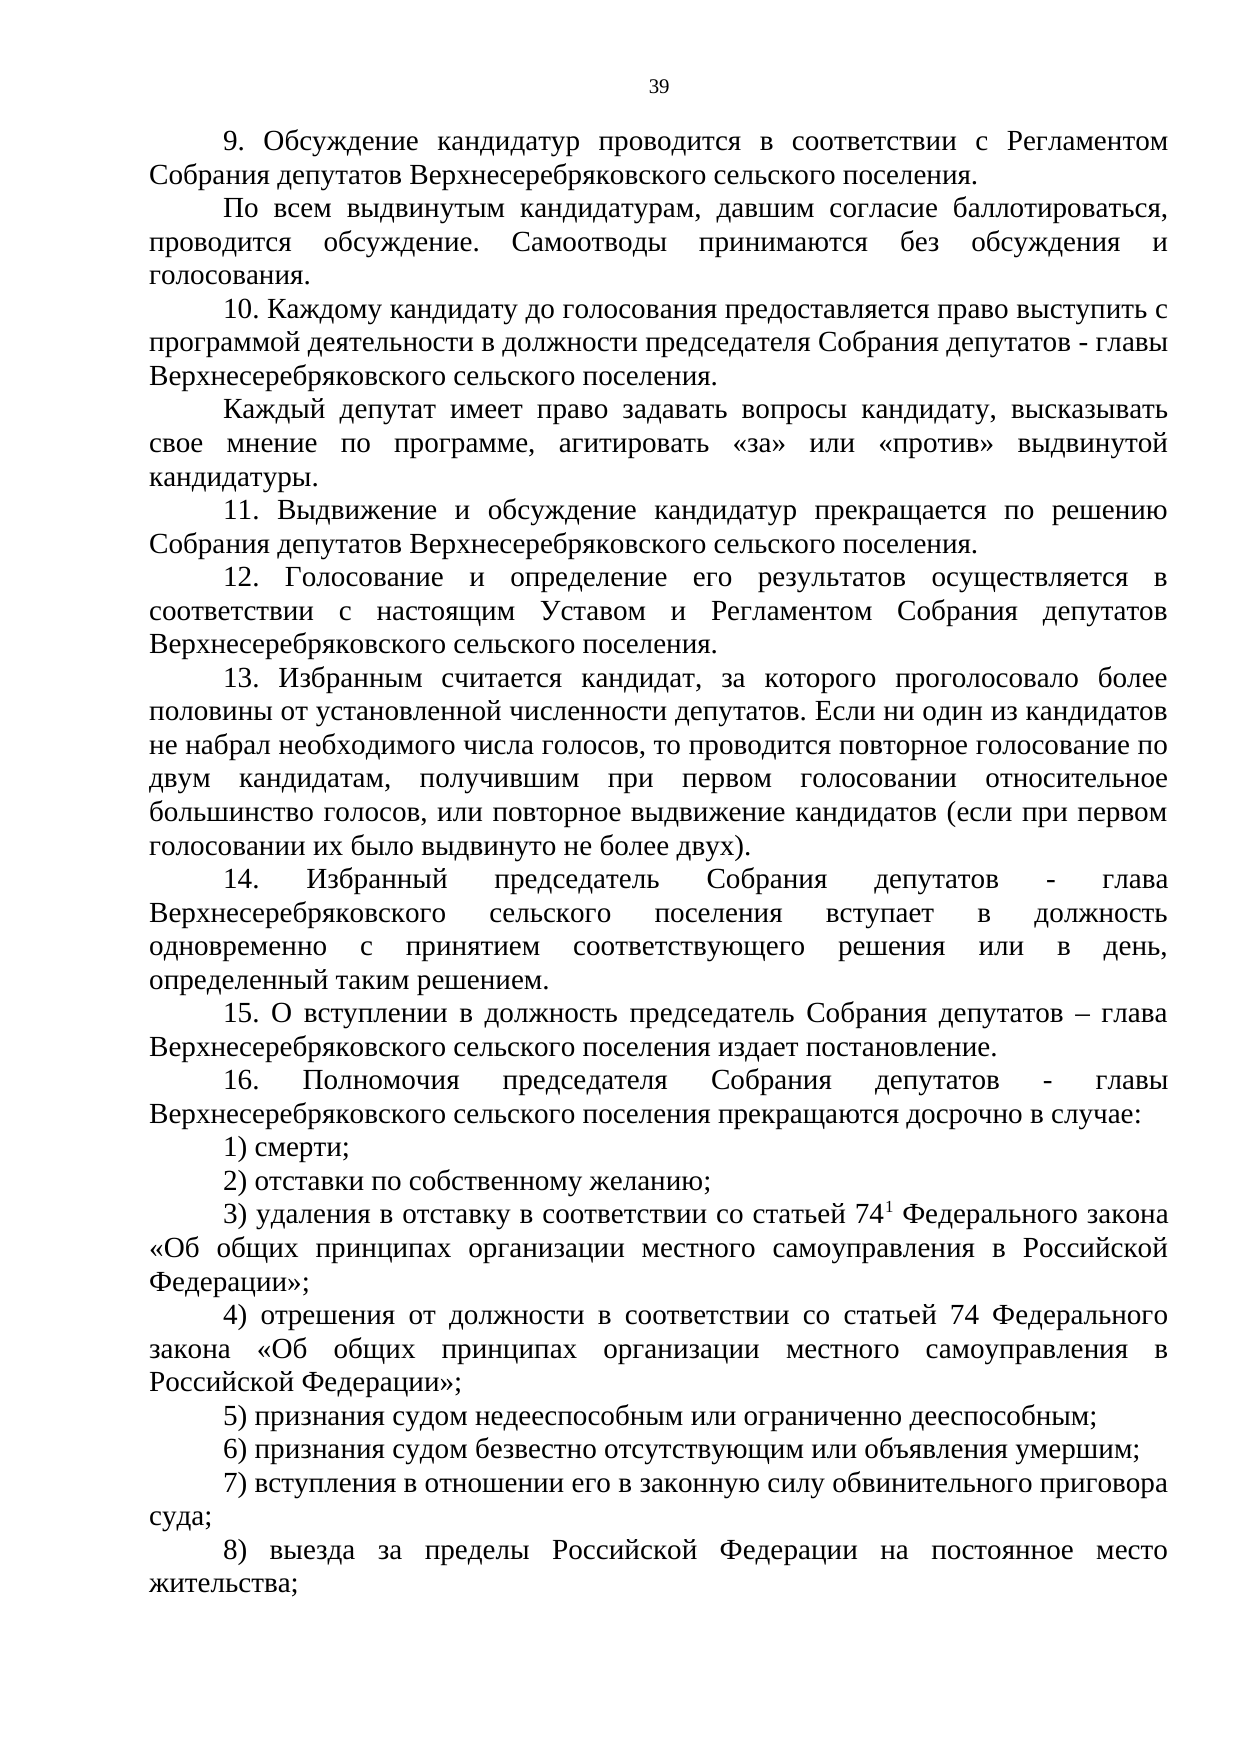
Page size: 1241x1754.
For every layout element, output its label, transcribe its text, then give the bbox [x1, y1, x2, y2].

text 1) смерти; [149, 1129, 1169, 1163]
text 14. Избранный председатель Собрания депутатов - глава Верхнесеребряковского сельского поселения вступает в должность одновременно с принятием соответствующего решения или в день, определенный таким решением. [149, 861, 1169, 995]
text 7) вступления в отношении его в законную силу обвинительного приговора суда; [149, 1465, 1169, 1532]
text 4) отрешения от должности в соответствии со статьей 74 Федерального закона «Об общих принципах организации местного самоуправления в Российской Федерации»; [149, 1297, 1169, 1398]
text 13. Избранным считается кандидат, за которого проголосовало более половины от установленной численности депутатов. Если ни один из кандидатов не набрал необходимого числа голосов, то проводится повторное голосование по двум кандидатам, получившим при первом голосовании относительное большинство голосов, или повторное выдвижение кандидатов (если при первом голосовании их было выдвинуто не более двух). [149, 660, 1169, 861]
text 10. Каждому кандидату до голосования предоставляется право выступить с программой деятельности в должности председателя Собрания депутатов - главы Верхнесеребряковского сельского поселения. [149, 291, 1169, 392]
text 15. О вступлении в должность председатель Собрания депутатов – глава Верхнесеребряковского сельского поселения издает постановление. [149, 995, 1169, 1062]
text 6) признания судом безвестно отсутствующим или объявления умершим; [149, 1431, 1169, 1465]
text 9. Обсуждение кандидатур проводится в соответствии с Регламентом Собрания депутатов Верхнесеребряковского сельского поселения. [149, 123, 1169, 190]
text 12. Голосование и определение его результатов осуществляется в соответствии с настоящим Уставом и Регламентом Собрания депутатов Верхнесеребряковского сельского поселения. [149, 559, 1169, 660]
text 2) отставки по собственному желанию; [149, 1163, 1169, 1197]
text 5) признания судом недееспособным или ограниченно дееспособным; [149, 1398, 1169, 1431]
text 8) выезда за пределы Российской Федерации на постоянное место жительства; [149, 1532, 1169, 1599]
text 11. Выдвижение и обсуждение кандидатур прекращается по решению Собрания депутатов Верхнесеребряковского сельского поселения. [149, 492, 1169, 559]
text По всем выдвинутым кандидатурам, давшим согласие баллотироваться, проводится обсуждение. Самоотводы принимаются без обсуждения и голосования. [149, 190, 1169, 291]
text 16. Полномочия председателя Собрания депутатов - главы Верхнесеребряковского сельского поселения прекращаются досрочно в случае: [149, 1062, 1169, 1129]
text 3) удаления в отставку в соответствии со статьей 741 Федерального закона «Об общих принципах организации местного самоуправления в Российской Федерации»; [149, 1197, 1169, 1297]
text Каждый депутат имеет право задавать вопросы кандидату, высказывать свое мнение по программе, агитировать «за» или «против» выдвинутой кандидатуры. [149, 392, 1169, 492]
